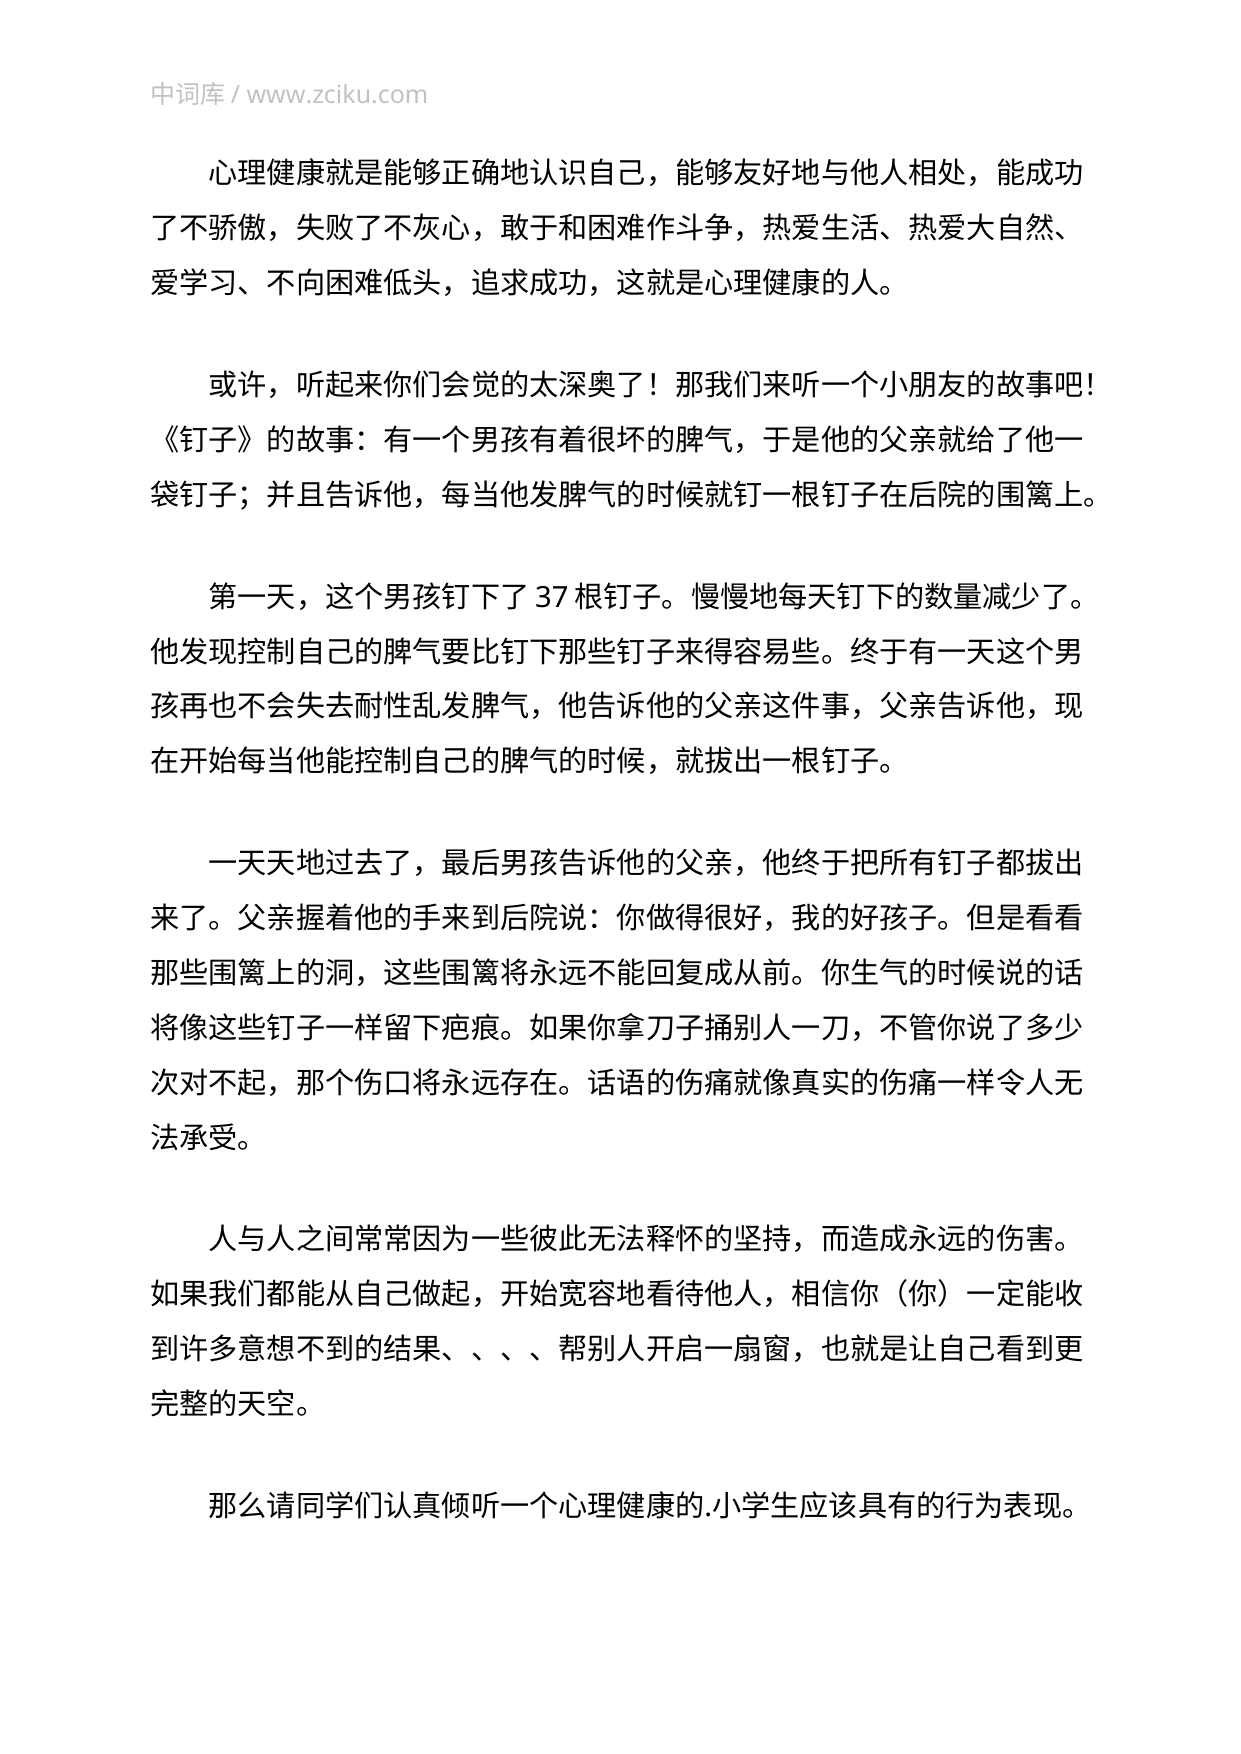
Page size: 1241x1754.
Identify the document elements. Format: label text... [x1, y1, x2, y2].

text 人与人之间常常因为一些彼此无法释怀的坚持，而造成永远的伤害。如果我们都能从自己做起，开始宽容地看待他人，相信你（你）一定能收到许多意想不到的结果、、、、帮别人开启一扇窗，也就是让自己看到更完整的天空。 [150, 1216, 1090, 1423]
text 一天天地过去了，最后男孩告诉他的父亲，他终于把所有钉子都拔出来了。父亲握着他的手来到后院说：你做得很好，我的好孩子。但是看看那些围篱上的洞，这些围篱将永远不能回复成从前。你生气的时候说的话将像这些钉子一样留下疤痕。如果你拿刀子捅别人一刀，不管你说了多少次对不起，那个伤口将永远存在。话语的伤痛就像真实的伤痛一样令人无法承受。 [150, 840, 1090, 1156]
text 那么请同学们认真倾听一个心理健康的.小学生应该具有的行为表现。 [150, 1482, 1090, 1525]
text 第一天，这个男孩钉下了37根钉子。慢慢地每天钉下的数量减少了。他发现控制自己的脾气要比钉下那些钉子来得容易些。终于有一天这个男孩再也不会失去耐性乱发脾气，他告诉他的父亲这件事，父亲告诉他，现在开始每当他能控制自己的脾气的时候，就拔出一根钉子。 [150, 573, 1090, 780]
text 或许，听起来你们会觉的太深奥了！那我们来听一个小朋友的故事吧！《钉子》的故事：有一个男孩有着很坏的脾气，于是他的父亲就给了他一袋钉子；并且告诉他，每当他发脾气的时候就钉一根钉子在后院的围篱上。 [150, 362, 1090, 514]
text 心理健康就是能够正确地认识自己，能够友好地与他人相处，能成功了不骄傲，失败了不灰心，敢于和困难作斗争，热爱生活、热爱大自然、爱学习、不向困难低头，追求成功，这就是心理健康的人。 [150, 150, 1090, 302]
